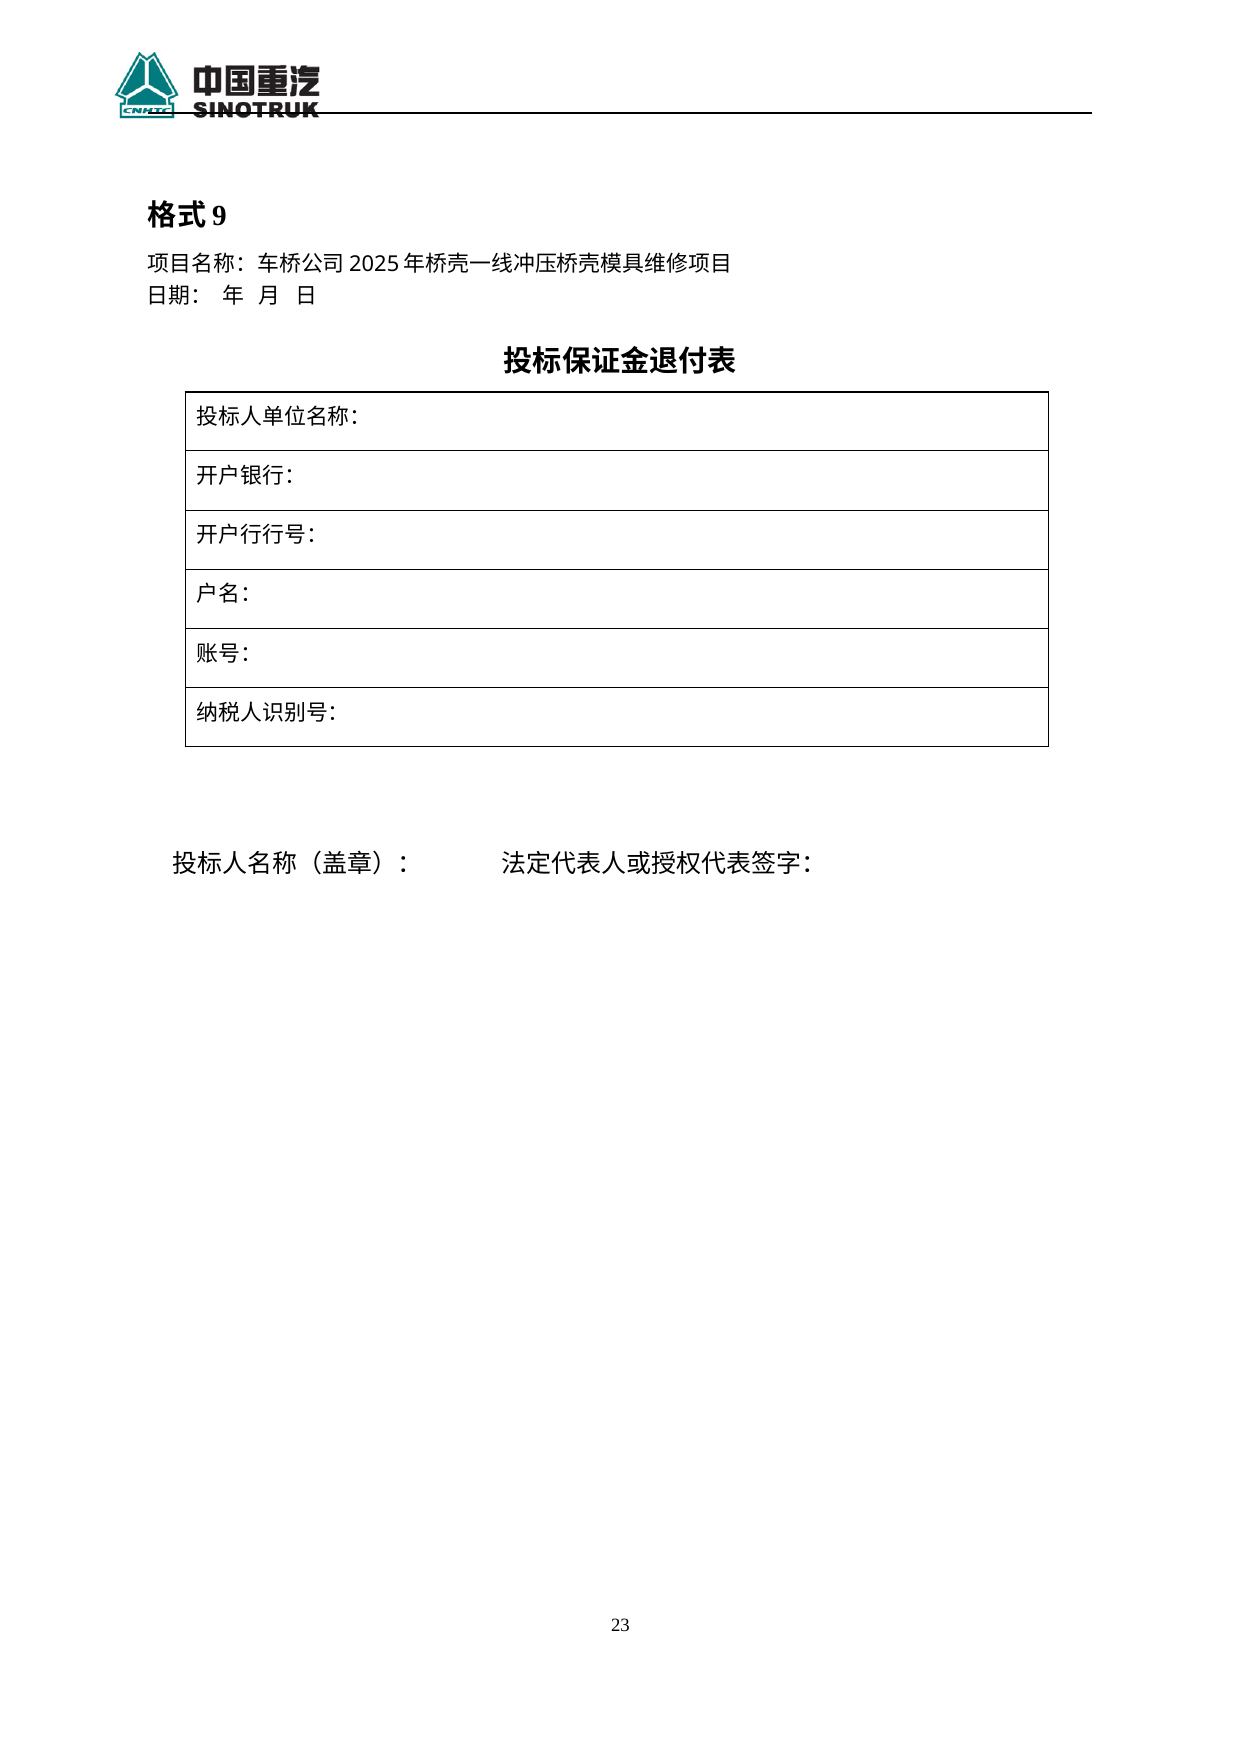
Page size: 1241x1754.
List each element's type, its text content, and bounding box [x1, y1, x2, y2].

table_cell 开户银行： [186, 451, 1048, 509]
table_cell 纳税人识别号： [186, 688, 1048, 746]
text 格式9 [148, 181, 1092, 246]
table_cell 户名： [186, 570, 1048, 628]
text 投标保证金退付表 [148, 326, 1092, 391]
picture [114, 52, 321, 119]
table_cell 账号： [186, 629, 1048, 687]
text 投标人名称（盖章）： 法定代表人或授权代表签字： [148, 829, 1092, 894]
table_header 投标人单位名称： [186, 393, 1048, 450]
text 项目名称：车桥公司2025年桥壳一线冲压桥壳模具维修项目 [148, 246, 1092, 278]
table_cell 开户行行号： [186, 511, 1048, 568]
text 日期： 年 月 日 [146, 278, 1092, 311]
